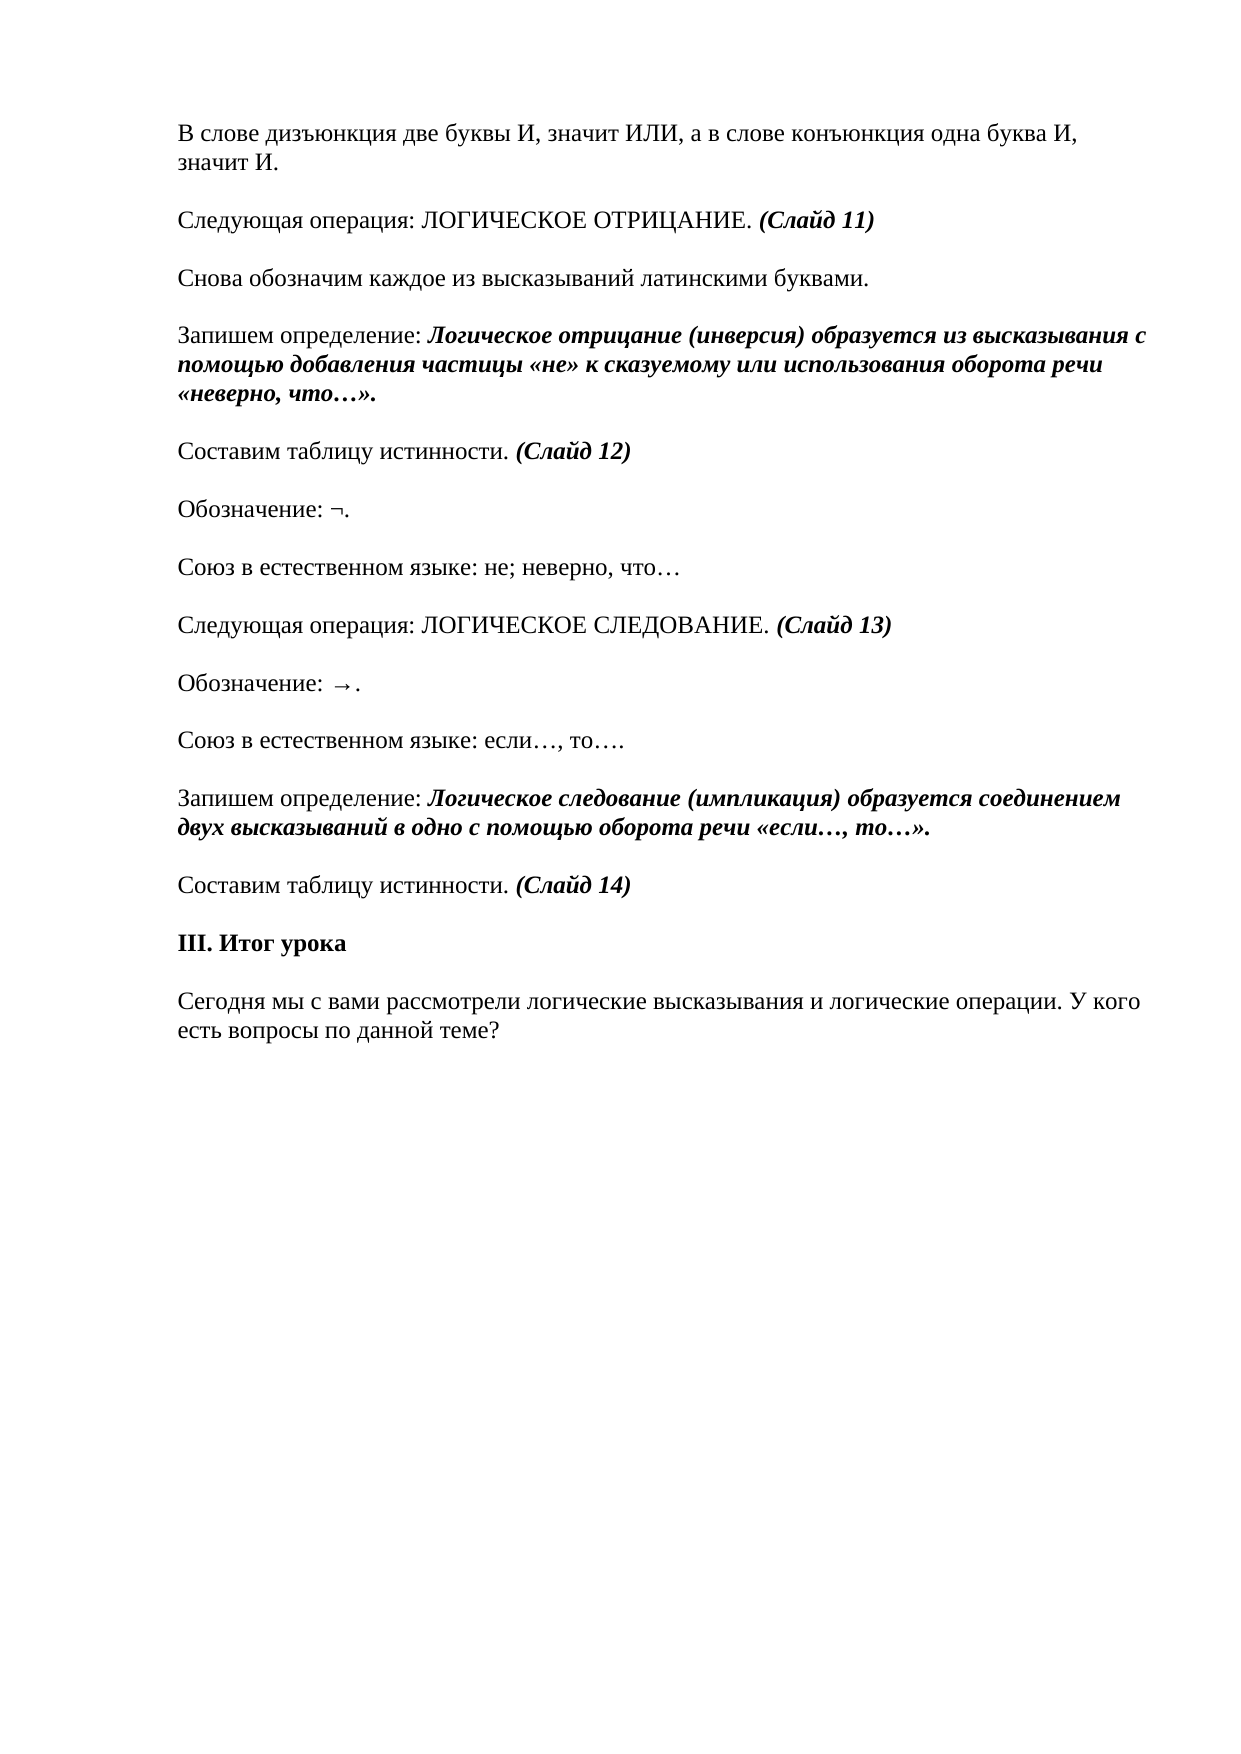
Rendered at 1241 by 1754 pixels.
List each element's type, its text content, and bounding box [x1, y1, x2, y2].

text Запишем определение: Логическое следование (импликация) образуется соединением двух высказываний в одно с помощью оборота речи «если…, то…». [177, 783, 1152, 841]
text Следующая операция: ЛОГИЧЕСКОЕ ОТРИЦАНИЕ. (Слайд 11) [177, 205, 1152, 233]
text Обозначение: ¬. [177, 494, 1152, 523]
text Союз в естественном языке: не; неверно, что… [177, 552, 1152, 581]
text Обозначение: →. [177, 668, 1152, 696]
text Составим таблицу истинности. (Слайд 12) [177, 436, 1152, 465]
text Союз в естественном языке: если…, то…. [177, 726, 1152, 754]
text В слове дизъюнкция две буквы И, значит ИЛИ, а в слове конъюнкция одна буква И, значит И. [177, 118, 1152, 176]
text Составим таблицу истинности. (Слайд 14) [177, 870, 1152, 899]
text Следующая операция: ЛОГИЧЕСКОЕ СЛЕДОВАНИЕ. (Слайд 13) [177, 610, 1152, 638]
text III. Итог урока [177, 928, 1152, 957]
text Снова обозначим каждое из высказываний латинскими буквами. [177, 263, 1152, 291]
text Запишем определение: Логическое отрицание (инверсия) образуется из высказывания с помощью добавления частицы «не» к сказуемому или использования оборота речи «неверно, что…». [177, 321, 1152, 407]
text Сегодня мы с вами рассмотрели логические высказывания и логические операции. У кого есть вопросы по данной теме? [177, 986, 1152, 1043]
